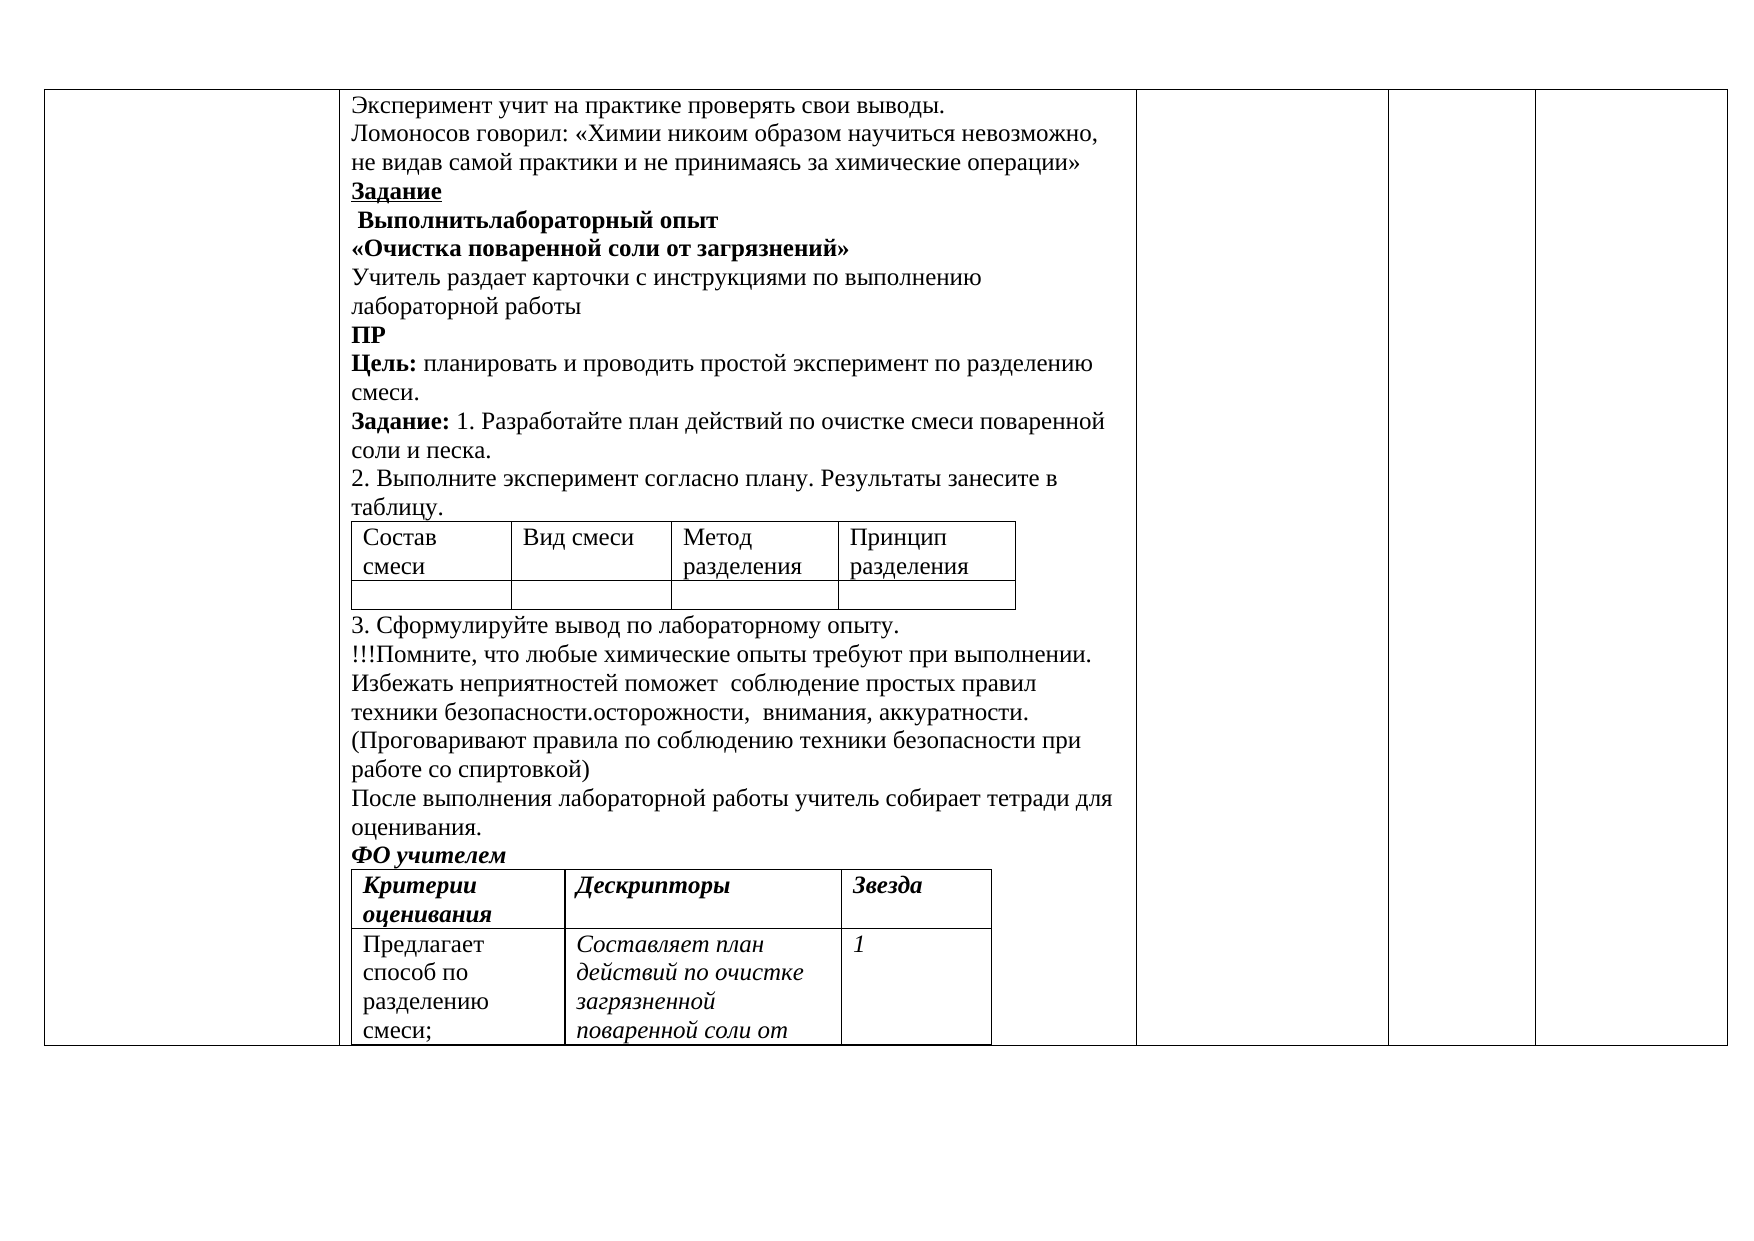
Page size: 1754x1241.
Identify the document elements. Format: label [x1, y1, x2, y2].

table_cell [1137, 90, 1388, 1045]
table_cell [340, 90, 1136, 1045]
table_cell [1389, 90, 1535, 1045]
table_cell [1536, 90, 1727, 1045]
table_cell [45, 90, 339, 1045]
